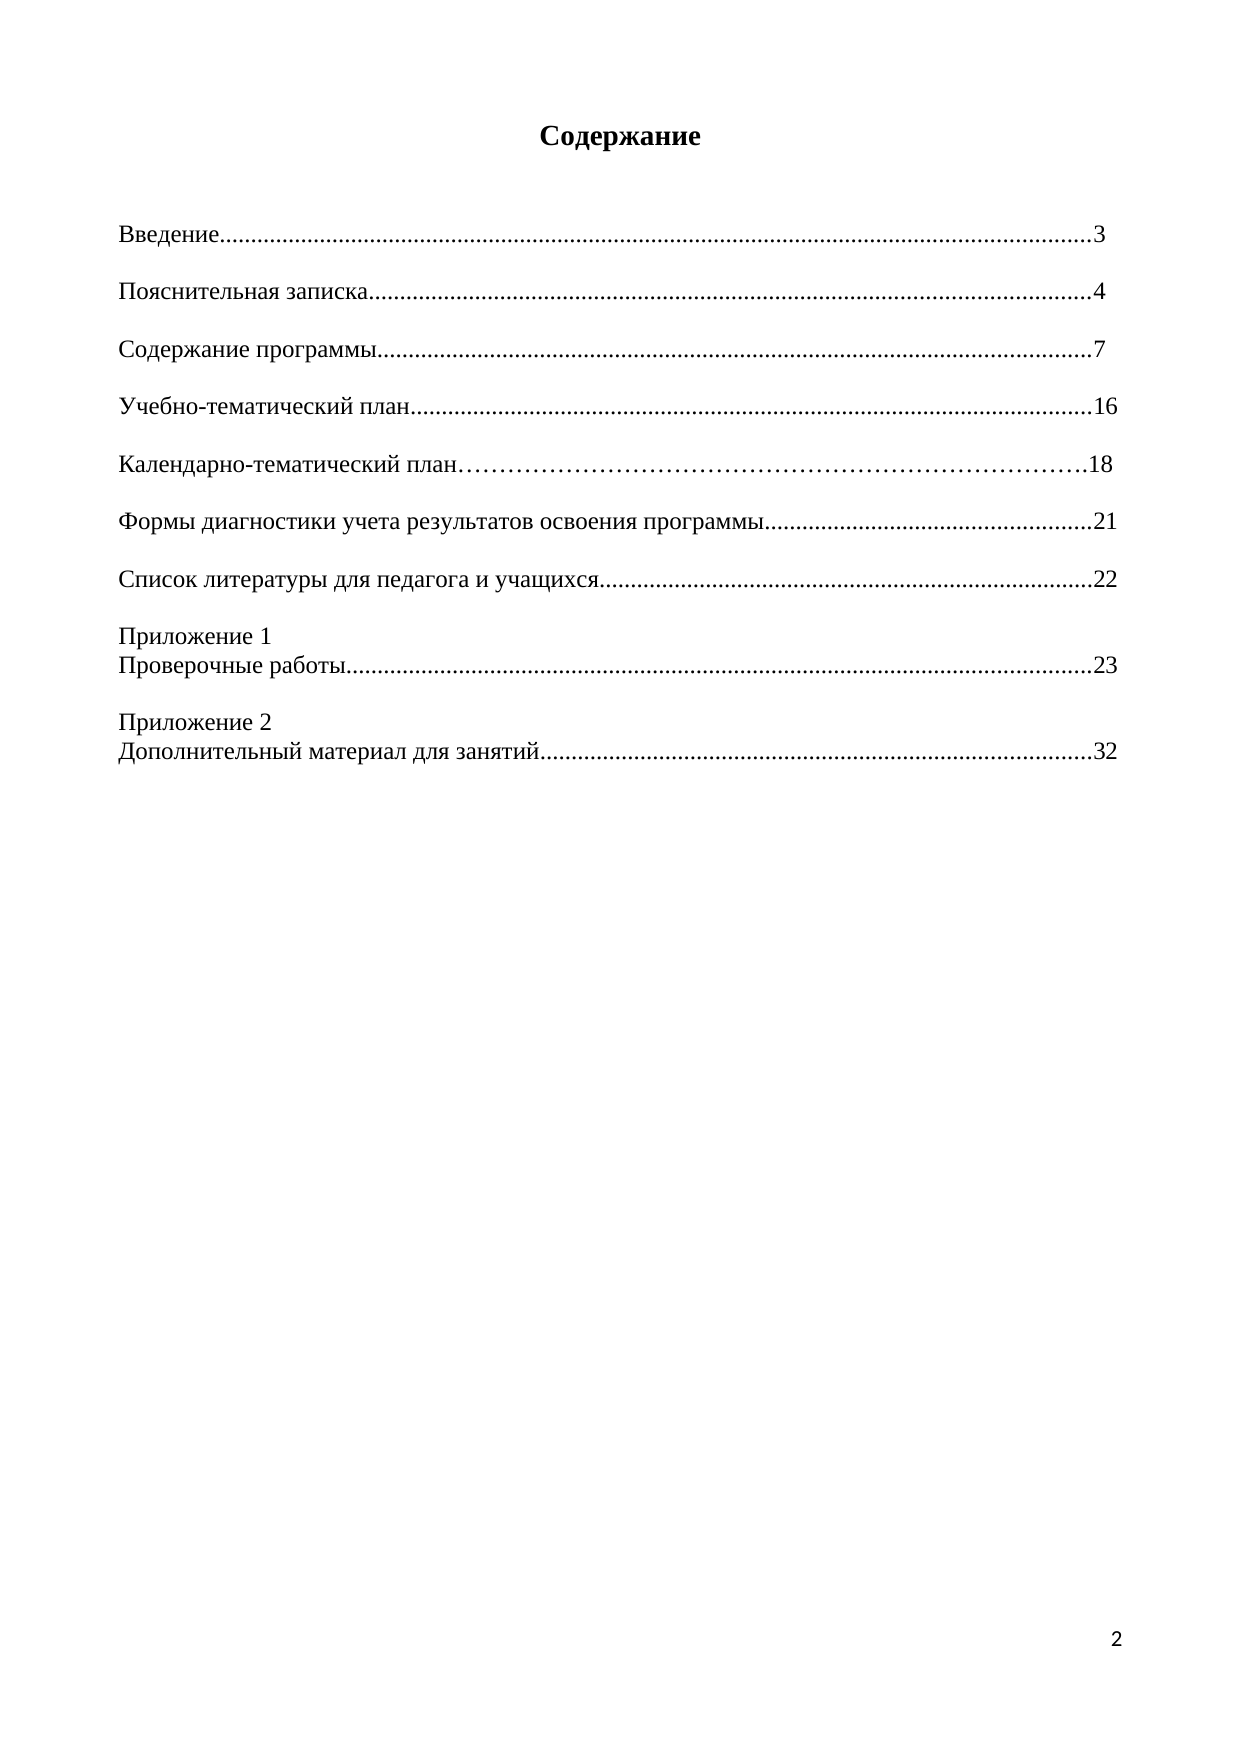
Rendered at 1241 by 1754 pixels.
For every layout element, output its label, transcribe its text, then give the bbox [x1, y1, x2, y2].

text Проверочные работы 23 [118, 650, 1122, 679]
text Приложение 1 [118, 621, 1122, 650]
text Приложение 2 [118, 707, 1122, 736]
text Пояснительная записка 4 [118, 276, 1122, 305]
text Календарно-тематический план………………………………………………………………….18 [118, 449, 1122, 477]
text Учебно-тематический план 16 [118, 391, 1122, 420]
text Содержание программы 7 [118, 334, 1122, 362]
text Введение 3 [118, 219, 1122, 247]
text Дополнительный материал для занятий 32 [118, 736, 1122, 765]
text Список литературы для педагога и учащихся 22 [118, 564, 1122, 592]
text Cодержание [118, 118, 1122, 152]
text Формы диагностики учета результатов освоения программы 21 [118, 506, 1122, 535]
